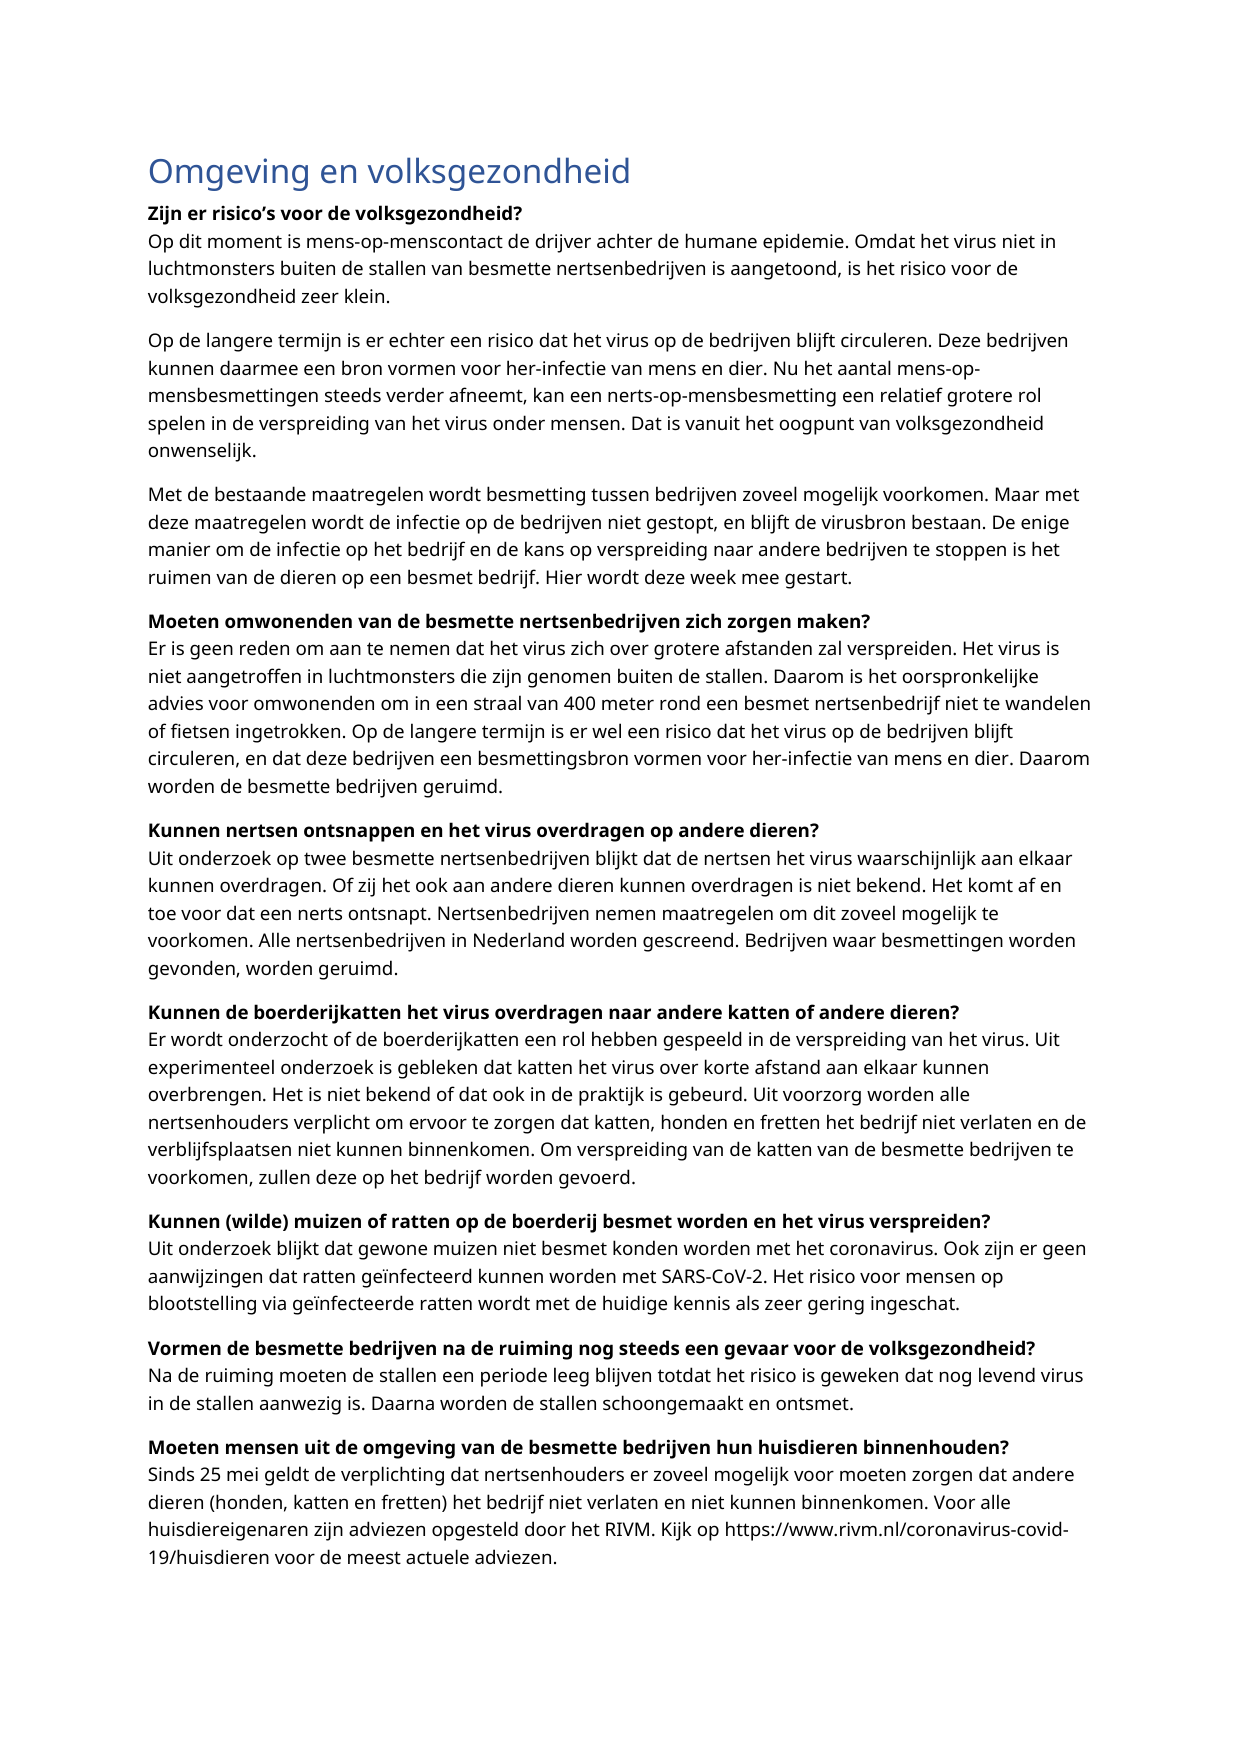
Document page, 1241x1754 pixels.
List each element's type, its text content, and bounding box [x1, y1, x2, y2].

subtitle Vormen de besmette bedrijven na de ruiming nog steeds een gevaar voor de volksgezondheid? [148, 1335, 1093, 1360]
subtitle Kunnen de boerderijkatten het virus overdragen naar andere katten of andere dieren? [148, 999, 1093, 1024]
text Er wordt onderzocht of de boerderijkatten een rol hebben gespeeld in de verspreiding van het virus. Uit experimenteel onderzoek is gebleken dat katten het virus over korte afstand aan elkaar kunnen overbrengen. Het is niet bekend of dat ook in de praktijk is gebeurd. Uit voorzorg worden alle nertsenhouders verplicht om ervoor te zorgen dat katten, honden en fretten het bedrijf niet verlaten en de verblijfsplaatsen niet kunnen binnenkomen. Om verspreiding van de katten van de besmette bedrijven te voorkomen, zullen deze op het bedrijf worden gevoerd. [148, 1027, 1093, 1189]
subtitle Kunnen nertsen ontsnappen en het virus overdragen op andere dieren? [148, 817, 1093, 843]
text Met de bestaande maatregelen wordt besmetting tussen bedrijven zoveel mogelijk voorkomen. Maar met deze maatregelen wordt de infectie op de bedrijven niet gestopt, en blijft de virusbron bestaan. De enige manier om de infectie op het bedrijf en de kans op verspreiding naar andere bedrijven te stoppen is het ruimen van de dieren op een besmet bedrijf. Hier wordt deze week mee gestart. [148, 482, 1093, 589]
subtitle Moeten mensen uit de omgeving van de besmette bedrijven hun huisdieren binnenhouden? [148, 1434, 1093, 1459]
subtitle Moeten omwonenden van de besmette nertsenbedrijven zich zorgen maken? [148, 608, 1093, 634]
text Er is geen reden om aan te nemen dat het virus zich over grotere afstanden zal verspreiden. Het virus is niet aangetroffen in luchtmonsters die zijn genomen buiten de stallen. Daarom is het oorspronkelijke advies voor omwonenden om in een straal van 400 meter rond een besmet nertsenbedrijf niet te wandelen of fietsen ingetrokken. Op de langere termijn is er wel een risico dat het virus op de bedrijven blijft circuleren, en dat deze bedrijven een besmettingsbron vormen voor her-infectie van mens en dier. Daarom worden de besmette bedrijven geruimd. [148, 636, 1093, 799]
subtitle Kunnen (wilde) muizen of ratten op de boerderij besmet worden en het virus verspreiden? [148, 1208, 1093, 1234]
text Na de ruiming moeten de stallen een periode leeg blijven totdat het risico is geweken dat nog levend virus in de stallen aanwezig is. Daarna worden de stallen schoongemaakt en ontsmet. [148, 1362, 1093, 1415]
subtitle Omgeving en volksgezondheid [148, 148, 1093, 193]
text Sinds 25 mei geldt de verplichting dat nertsenhouders er zoveel mogelijk voor moeten zorgen dat andere dieren (honden, katten en fretten) het bedrijf niet verlaten en niet kunnen binnenkomen. Voor alle huisdiereigenaren zijn adviezen opgesteld door het RIVM. Kijk op https://www.rivm.nl/coronavirus-covid-19/huisdieren voor de meest actuele adviezen. [148, 1462, 1093, 1569]
text Uit onderzoek op twee besmette nertsenbedrijven blijkt dat de nertsen het virus waarschijnlijk aan elkaar kunnen overdragen. Of zij het ook aan andere dieren kunnen overdragen is niet bekend. Het komt af en toe voor dat een nerts ontsnapt. Nertsenbedrijven nemen maatregelen om dit zoveel mogelijk te voorkomen. Alle nertsenbedrijven in Nederland worden gescreend. Bedrijven waar besmettingen worden gevonden, worden geruimd. [148, 845, 1093, 980]
subtitle Zijn er risico’s voor de volksgezondheid? [148, 201, 1093, 226]
text Op de langere termijn is er echter een risico dat het virus op de bedrijven blijft circuleren. Deze bedrijven kunnen daarmee een bron vormen voor her-infectie van mens en dier. Nu het aantal mens-op-mensbesmettingen steeds verder afneemt, kan een nerts-op-mensbesmetting een relatief grotere rol spelen in de verspreiding van het virus onder mensen. Dat is vanuit het oogpunt van volksgezondheid onwenselijk. [148, 327, 1093, 463]
text Uit onderzoek blijkt dat gewone muizen niet besmet konden worden met het coronavirus. Ook zijn er geen aanwijzingen dat ratten geïnfecteerd kunnen worden met SARS-CoV-2. Het risico voor mensen op blootstelling via geïnfecteerde ratten wordt met de huidige kennis als zeer gering ingeschat. [148, 1236, 1093, 1316]
text Op dit moment is mens-op-menscontact de drijver achter de humane epidemie. Omdat het virus niet in luchtmonsters buiten de stallen van besmette nertsenbedrijven is aangetoond, is het risico voor de volksgezondheid zeer klein. [148, 228, 1093, 309]
